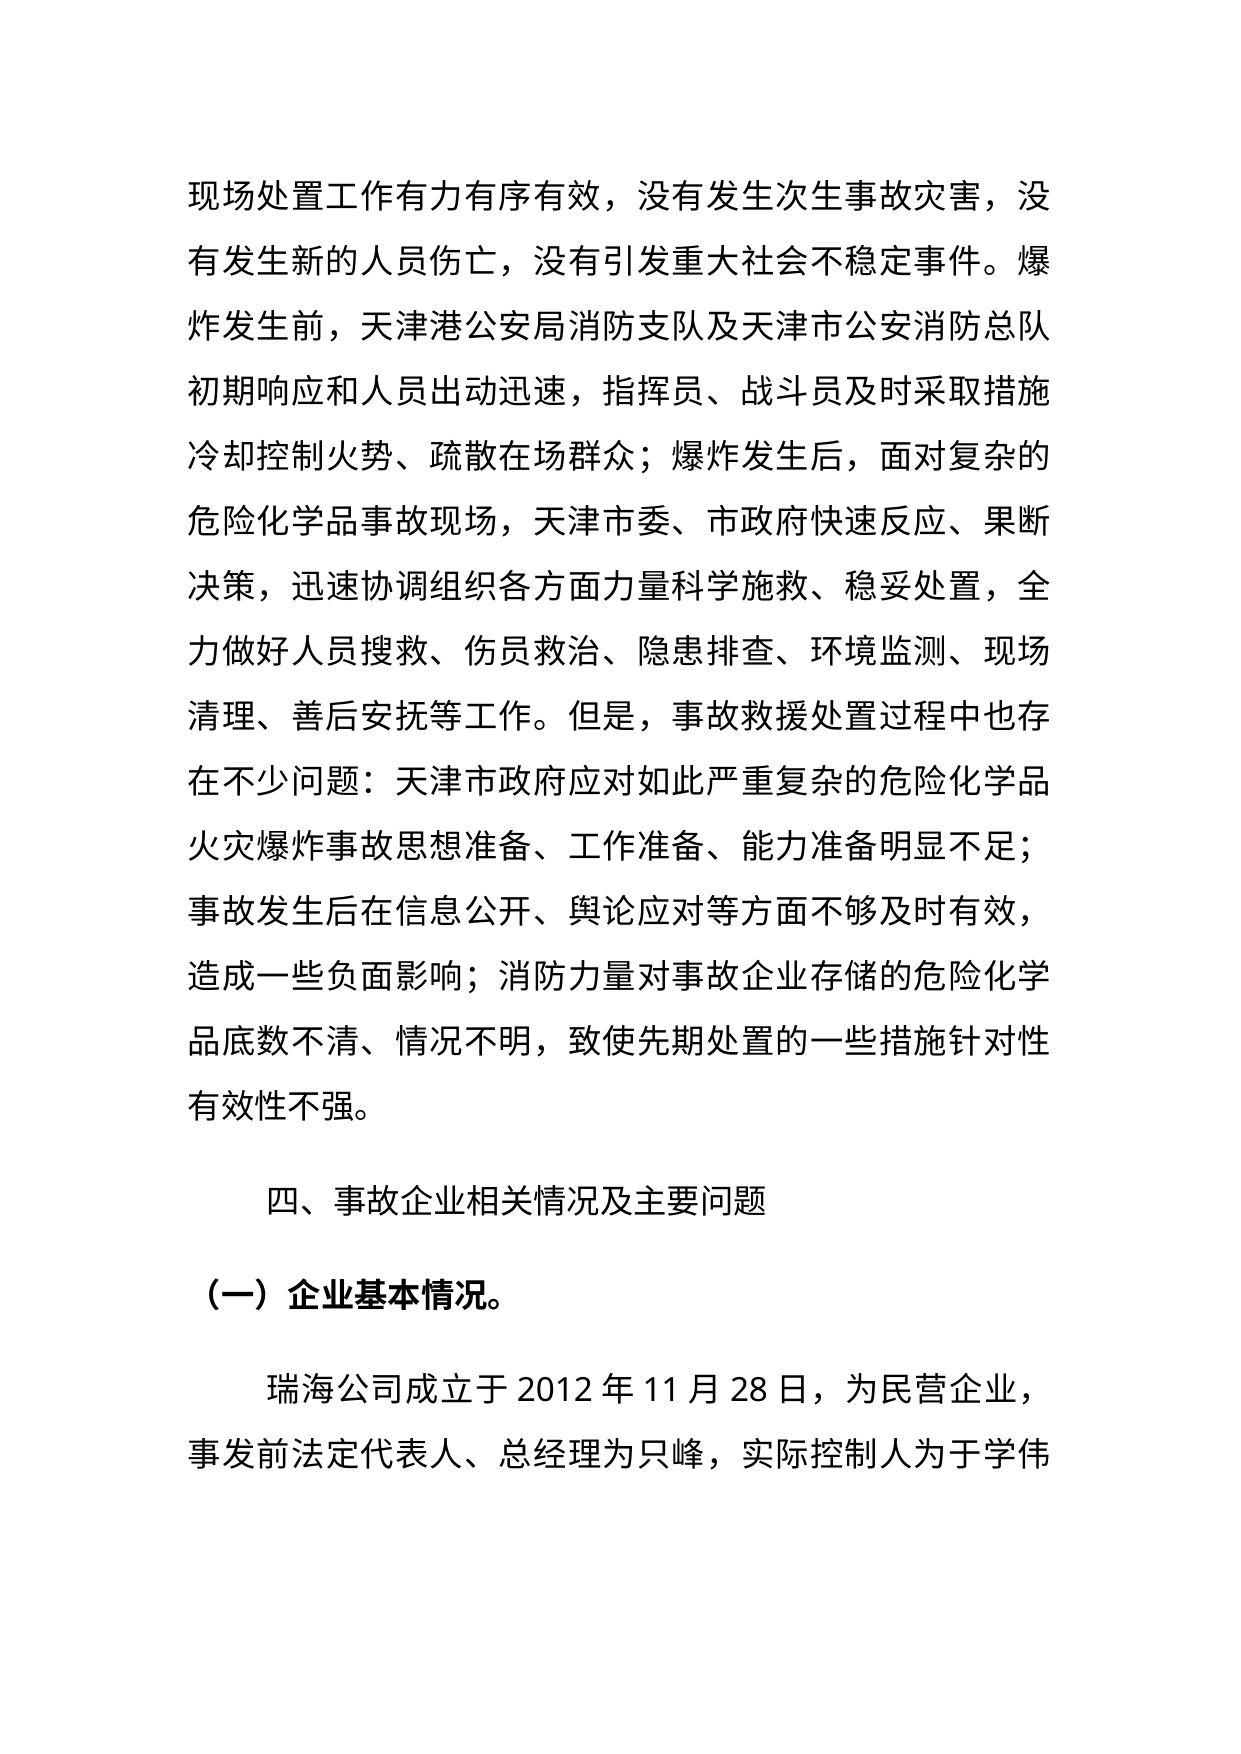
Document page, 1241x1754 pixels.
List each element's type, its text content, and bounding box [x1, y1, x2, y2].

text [187, 1354, 1053, 1484]
text （一）企业基本情况。 [187, 1260, 1053, 1325]
text 四、事故企业相关情况及主要问题 [187, 1166, 1053, 1231]
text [187, 162, 1053, 1137]
